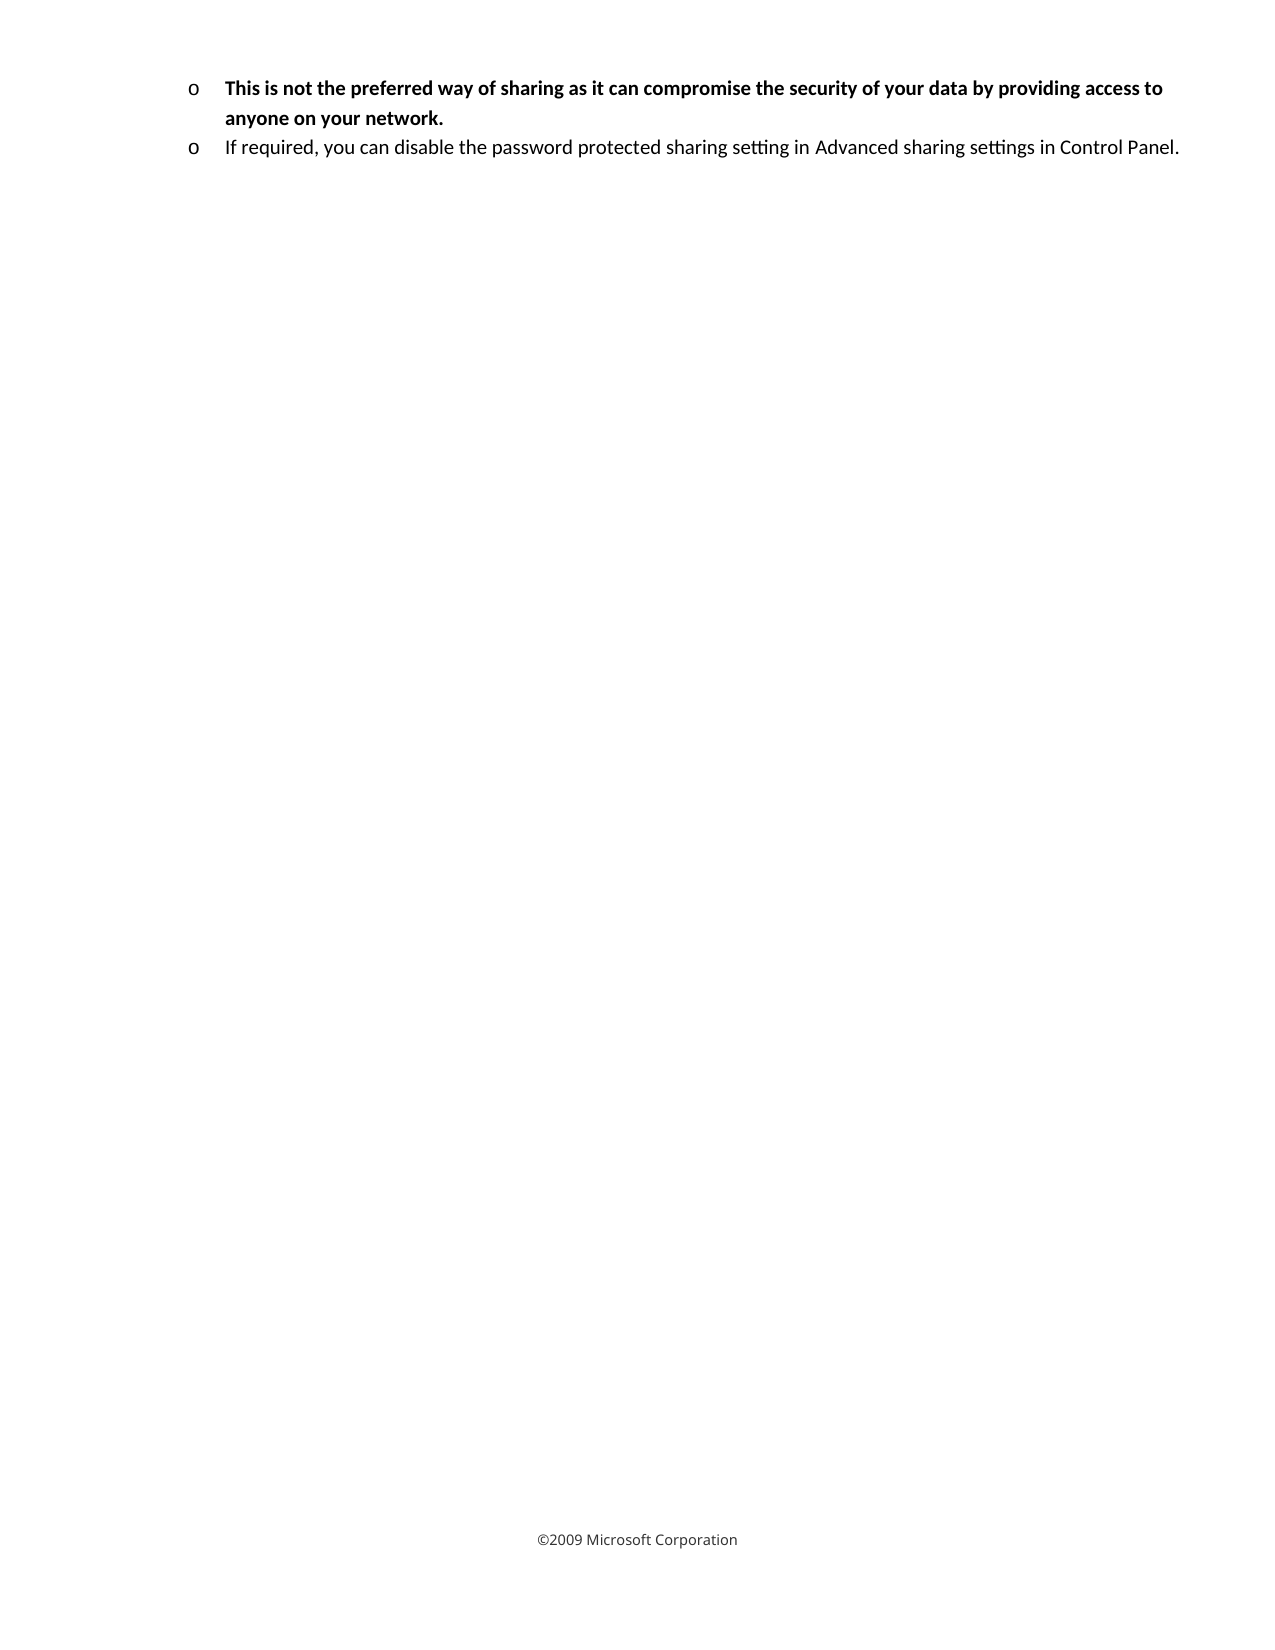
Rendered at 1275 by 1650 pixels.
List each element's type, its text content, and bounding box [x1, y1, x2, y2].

list This is not the preferred way of sharing as it can compromise the security of your data by providing access to anyone on your network. [187, 75, 1200, 131]
list If required, you can disable the password protected sharing setting in Advanced sharing settings in Control Panel. [187, 134, 1200, 161]
